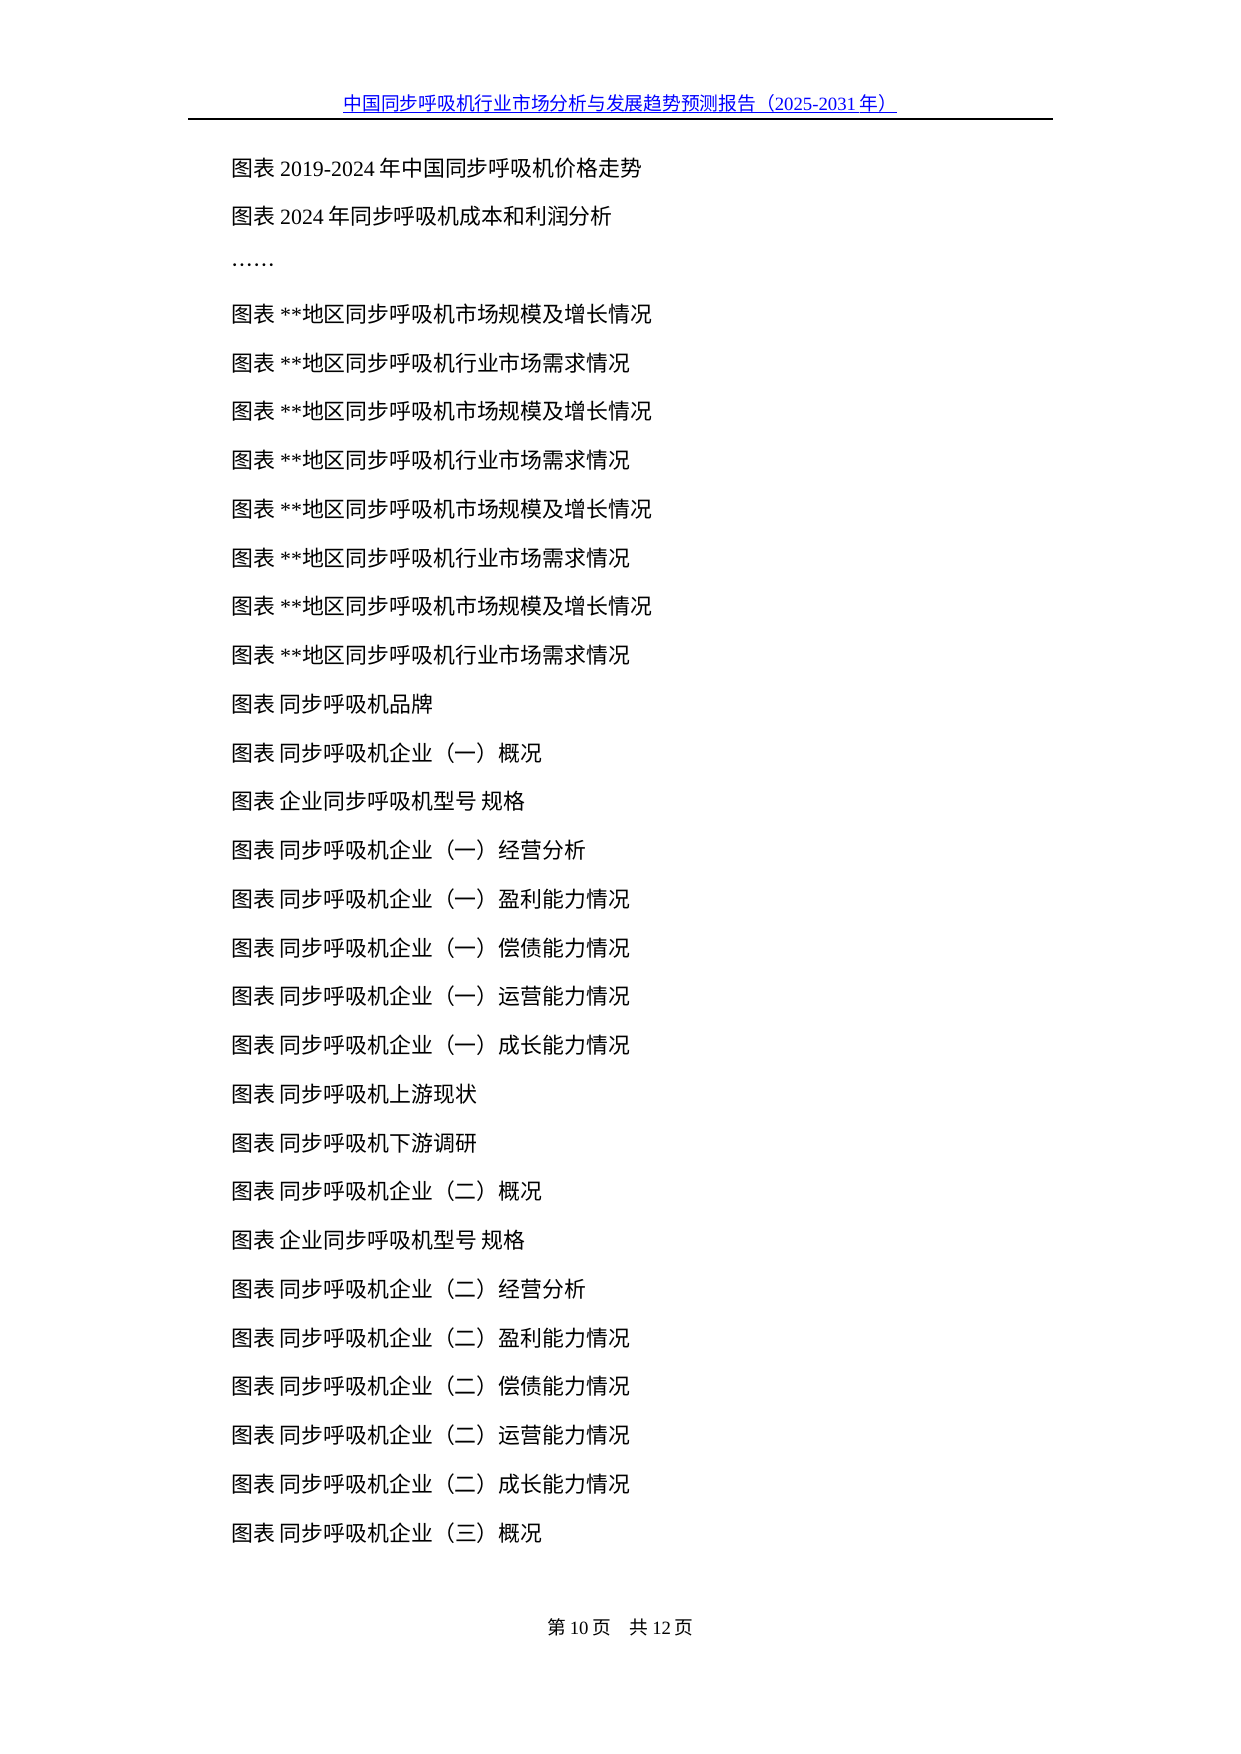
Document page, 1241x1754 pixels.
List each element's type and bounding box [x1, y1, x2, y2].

text [187, 150, 1053, 1548]
